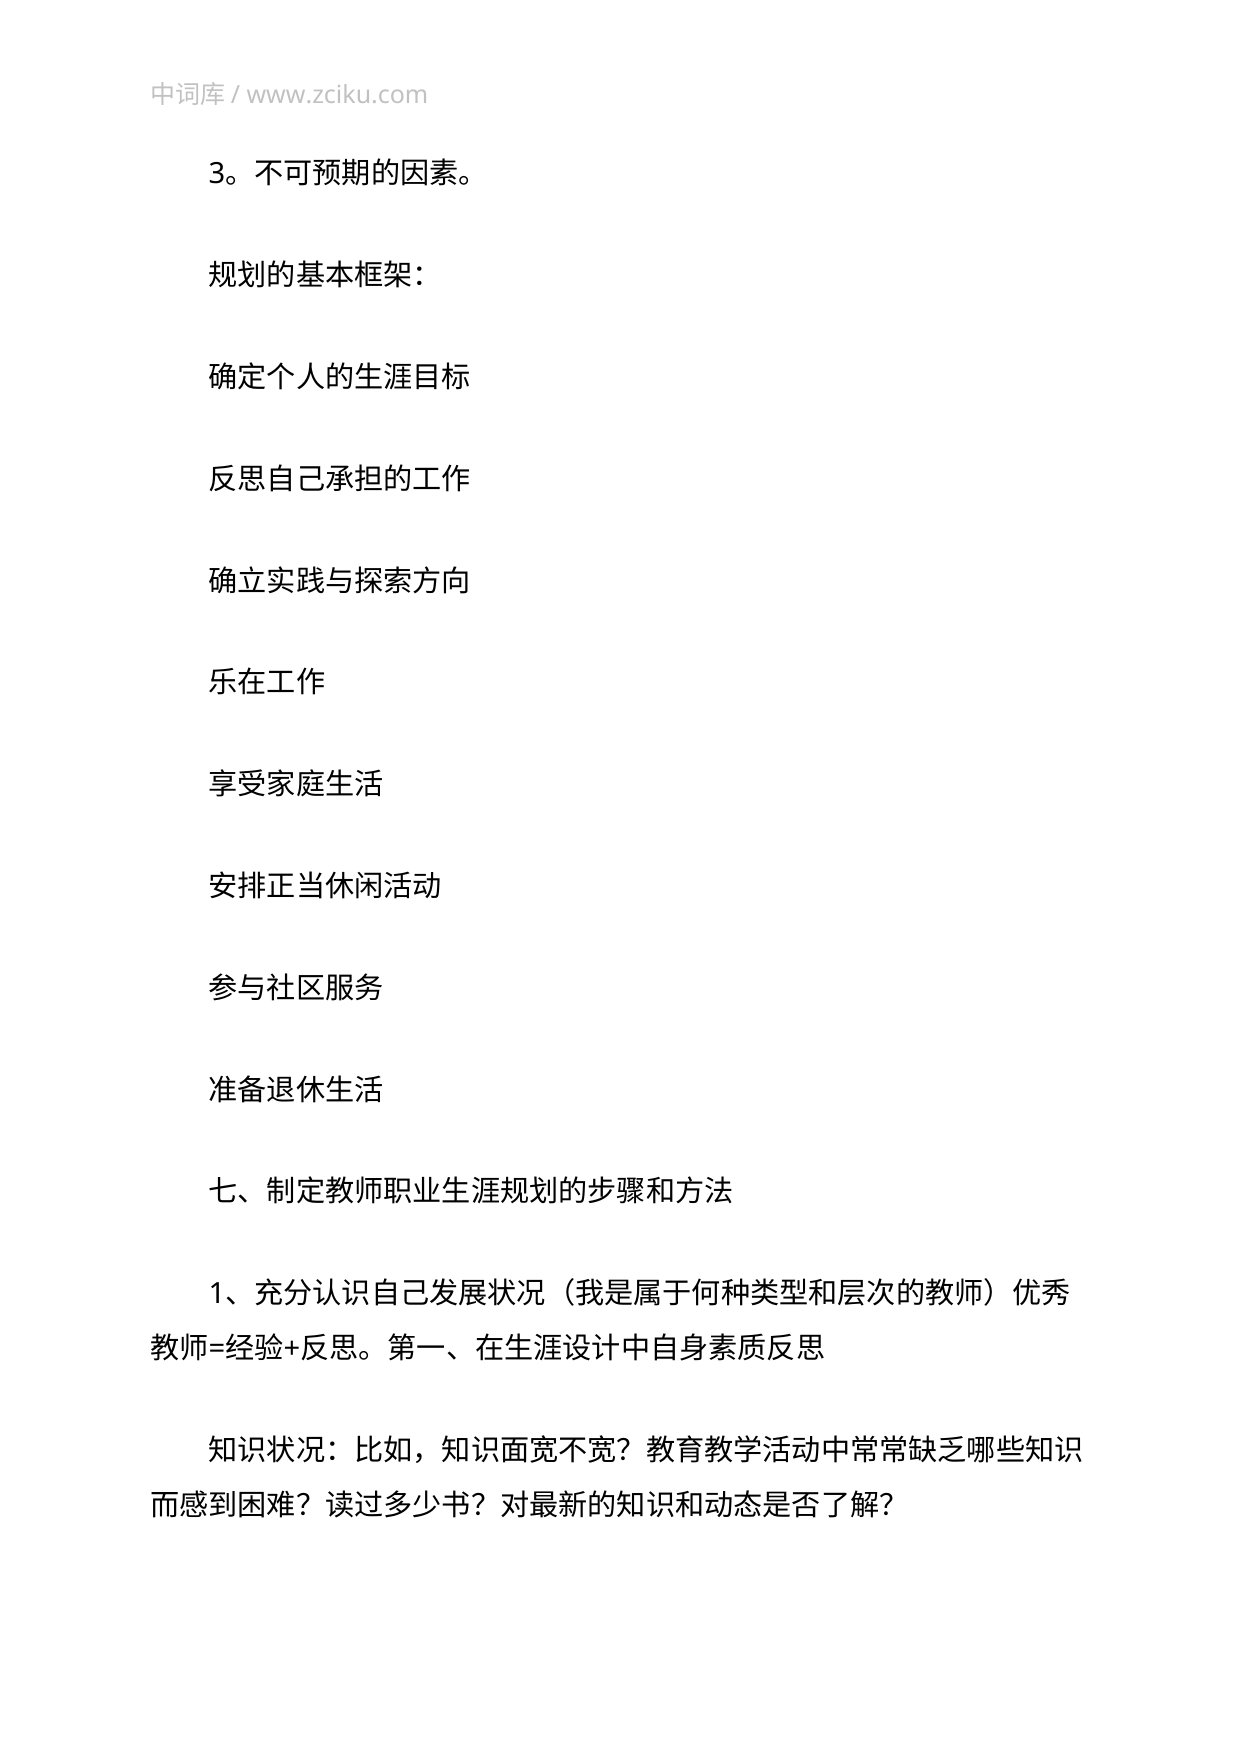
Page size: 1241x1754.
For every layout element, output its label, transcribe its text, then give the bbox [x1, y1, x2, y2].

text 规划的基本框架： [150, 252, 1090, 294]
text 确立实践与探索方向 [150, 557, 1090, 599]
text 知识状况：比如，知识面宽不宽？教育教学活动中常常缺乏哪些知识而感到困难？读过多少书？对最新的知识和动态是否了解？ [150, 1427, 1090, 1524]
text 1、充分认识自己发展状况（我是属于何种类型和层次的教师）优秀教师=经验+反思。第一、在生涯设计中自身素质反思 [150, 1270, 1090, 1367]
text 享受家庭生活 [150, 761, 1090, 803]
text 乐在工作 [150, 659, 1090, 701]
text 安排正当休闲活动 [150, 863, 1090, 905]
text 七、制定教师职业生涯规划的步骤和方法 [150, 1168, 1090, 1210]
text 参与社区服务 [150, 964, 1090, 1007]
text 反思自己承担的工作 [150, 456, 1090, 498]
text 确定个人的生涯目标 [150, 354, 1090, 396]
text 准备退休生活 [150, 1066, 1090, 1108]
text 3。不可预期的因素。 [150, 150, 1090, 192]
